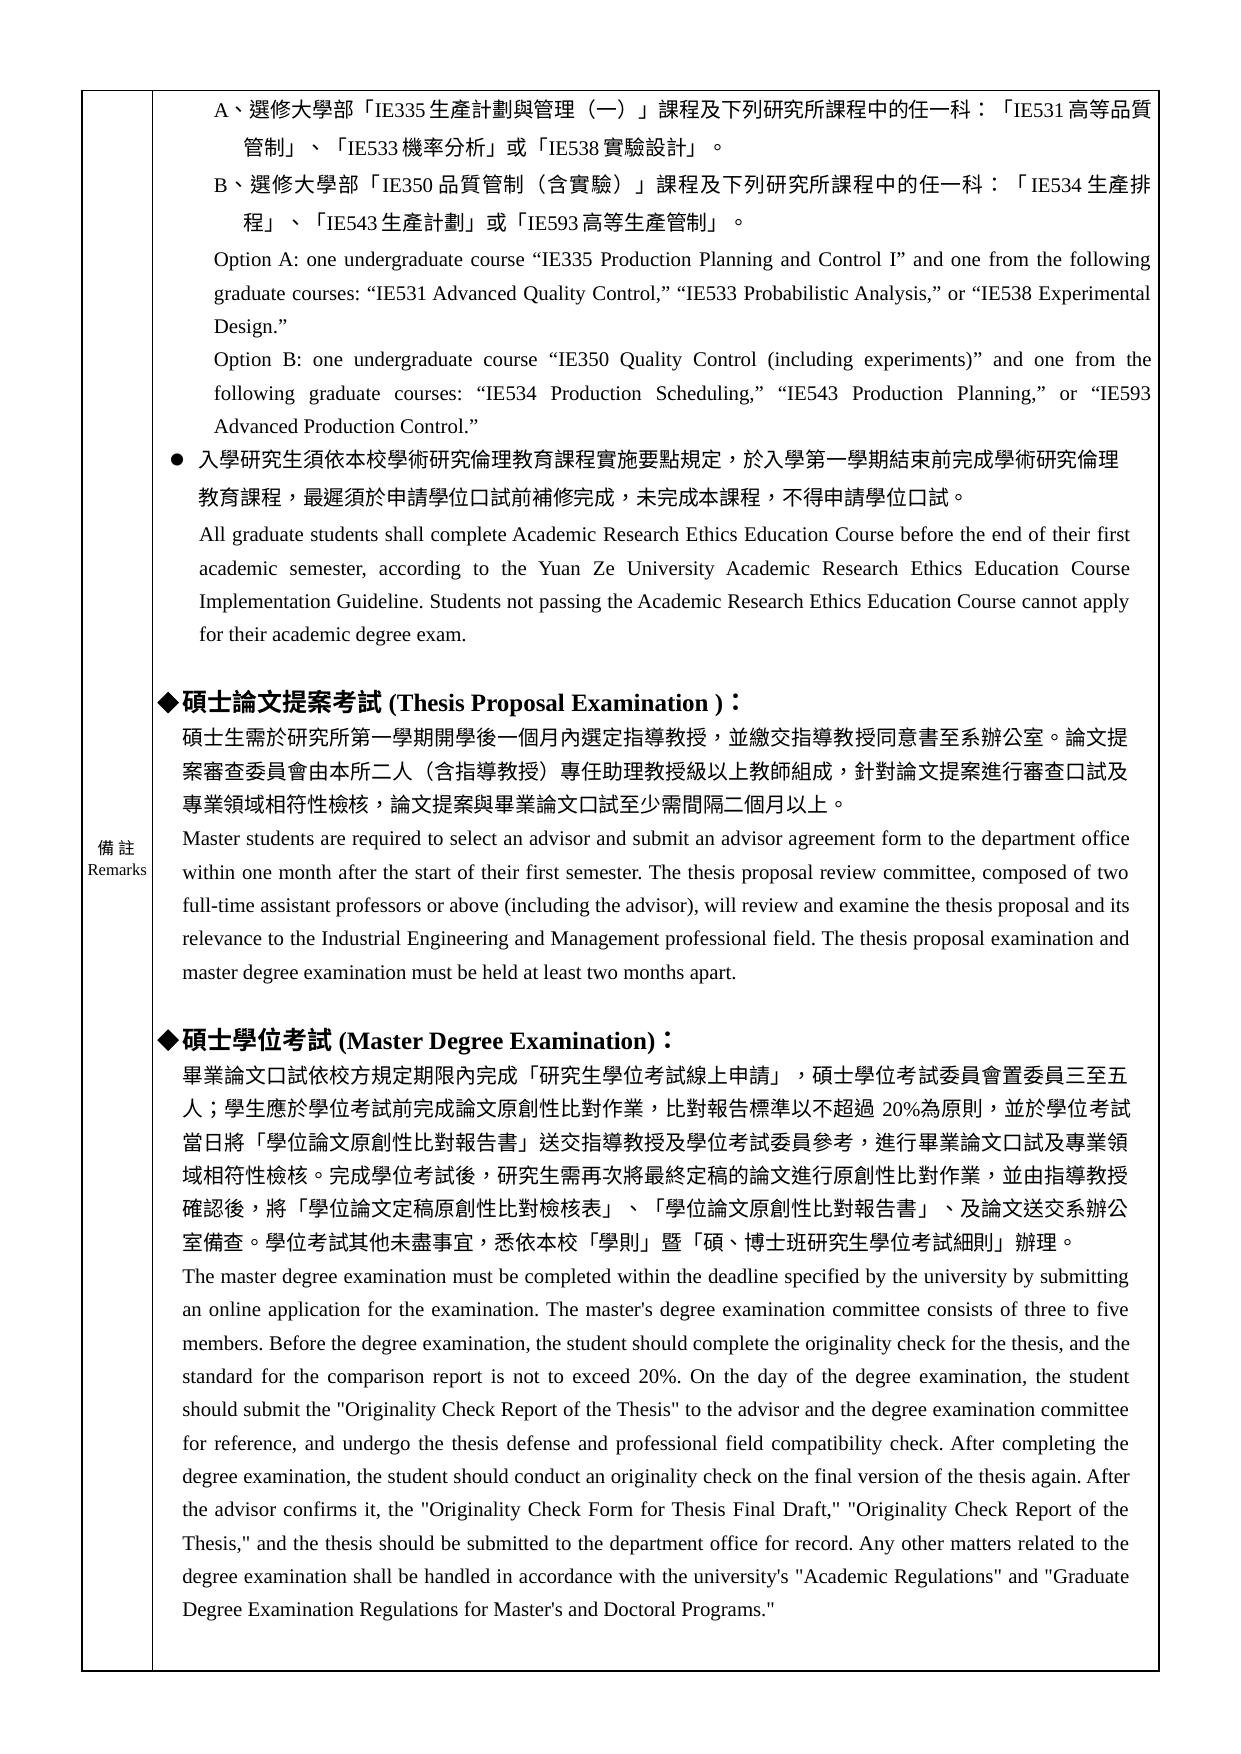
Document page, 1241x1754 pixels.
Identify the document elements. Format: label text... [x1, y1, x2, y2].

table_cell 備 註 Remarks [83, 91, 152, 1670]
table_cell A、選修大學部「IE335生產計劃與管理（一）」課程及下列研究所課程中的任一科：「IE531高等品質管制」、「IE533機率分析」或「IE538實驗設計」。 B、選修大學部「IE350品質管制（含實驗）」課程及下列研究所課程中的任一科：「IE534生產排程」、「IE543生產計劃」或「IE593高等生產管制」。 Option A: one undergraduate course “IE335 Production Planning and Control I” and one from the following graduate courses: “IE531 Advanced Quality Control,” “IE533 Probabilistic Analysis,” or “IE538 Experimental Design.” Option B: one undergraduate course “IE350 Quality Control (including experiments)” and one from the following graduate courses: “IE534 Production Scheduling,” “IE543 Production Planning,” or “IE593 Advanced Production Control.” 入學研究生須依本校學術研究倫理教育課程實施要點規定，於入學第一學期結束前完成學術研究倫理教育課程，最遲須於申請學位口試前補修完成，未完成本課程，不得申請學位口試。 All graduate students shall complete Academic Research Ethics Education Course before the end of their first academic semester, according to the Yuan Ze University Academic Research Ethics Education Course Implementation Guideline. Students not passing the Academic Research Ethics Education Course cannot apply for their academic degree exam. 碩士論文提案考試 (Thesis Proposal Examination )： 碩士生需於研究所第一學期開學後一個月內選定指導教授，並繳交指導教授同意書至系辦公室。論文提案審查委員會由本所二人（含指導教授）專任助理教授級以上教師組成，針對論文提案進行審查口試及專業領域相符性檢核，論文提案與畢業論文口試至少需間隔二個月以上。 Master students are required to select an advisor and submit an advisor agreement form to the department office within one month after the start of their first semester. The thesis proposal review committee, composed of two full-time assistant professors or above (including the advisor), will review and examine the thesis proposal and its relevance to the Industrial Engineering and Management professional field. The thesis proposal examination and master degree examination must be held at least two months apart. 碩士學位考試 (Master Degree Examination)： 畢業論文口試依校方規定期限內完成「研究生學位考試線上申請」，碩士學位考試委員會置委員三至五人；學生應於學位考試前完成論文原創性比對作業，比對報告標準以不超過20%為原則，並於學位考試當日將「學位論文原創性比對報告書」送交指導教授及學位考試委員參考，進行畢業論文口試及專業領域相符性檢核。完成學位考試後，研究生需再次將最終定稿的論文進行原創性比對作業，並由指導教授確認後，將「學位論文定稿原創性比對檢核表」、「學位論文原創性比對報告書」、及論文送交系辦公室備查。學位考試其他未盡事宜，悉依本校「學則」暨「碩、博士班研究生學位考試細則」辦理。 The master degree examination must be completed within the deadline specified by the university by submitting an online application for the examination. The master's degree examination committee consists of three to five members. Before the degree examination, the student should complete the originality check for the thesis, and the standard for the comparison report is not to exceed 20%. On the day of the degree examination, the student should submit the "Originality Check Report of the Thesis" to the advisor and the degree examination committee for reference, and undergo the thesis defense and professional field compatibility check. After completing the degree examination, the student should conduct an originality check on the final version of the thesis again. After the advisor confirms it, the "Originality Check Form for Thesis Final Draft," "Originality Check Report of the Thesis," and the thesis should be submitted to the department office for record. Any other matters related to the degree examination shall be handled in accordance with the university's "Academic Regulations" and "Graduate Degree Examination Regulations for Master's and Doctoral Programs." [153, 91, 1158, 1670]
